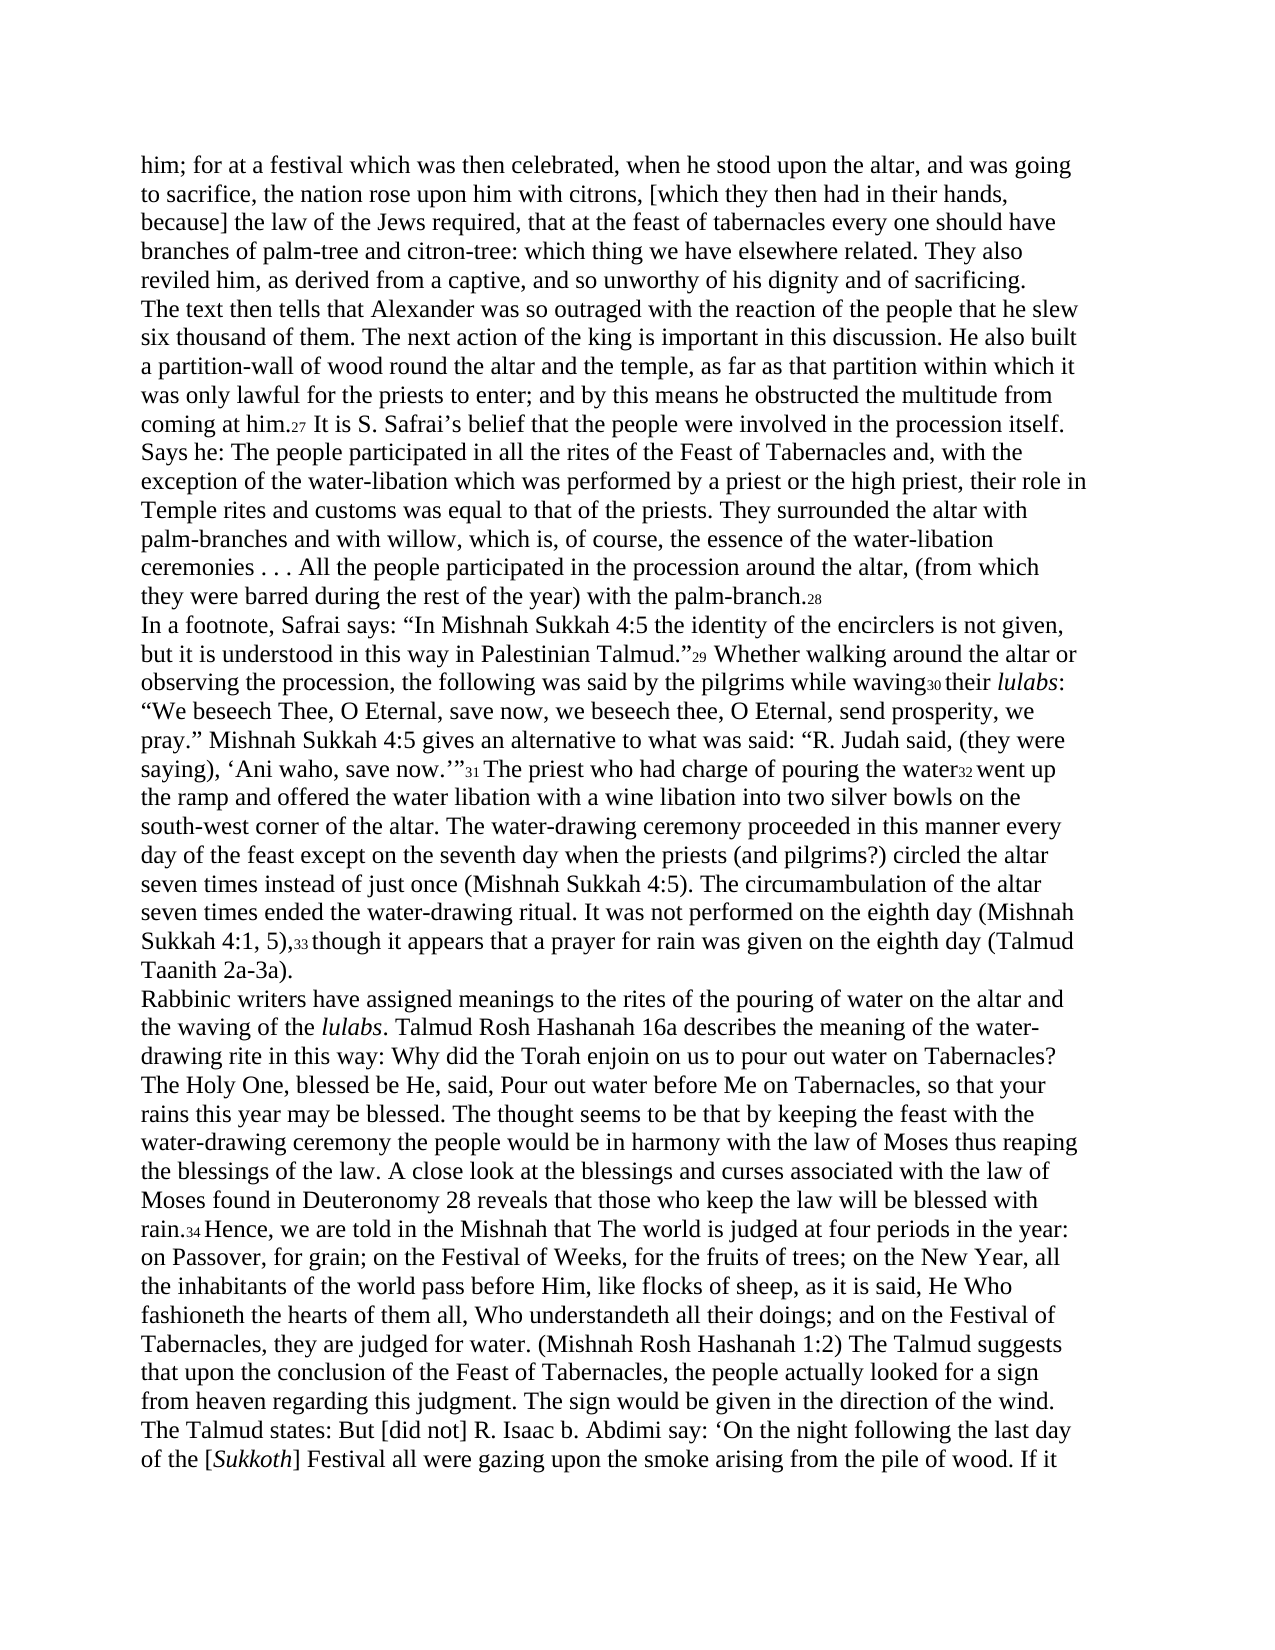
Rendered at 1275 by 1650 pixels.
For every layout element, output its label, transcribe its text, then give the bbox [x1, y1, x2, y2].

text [141, 150, 1087, 294]
text In a footnote, Safrai says: “In Mishnah Sukkah 4:5 the identity of the encirclers is not given, but it is understood in this way in Palestinian Talmud.”29 Whether walking around the altar or observing the procession, the following was said by the pilgrims while waving30 their lulabs: “We beseech Thee, O Eternal, save now, we beseech thee, O Eternal, send prosperity, we pray.” Mishnah Sukkah 4:5 gives an alternative to what was said: “R. Judah said, (they were saying), ‘Ani waho, save now.’”31 The priest who had charge of pouring the water32 went up the ramp and offered the water libation with a wine libation into two silver bowls on the south-west corner of the altar. The water-drawing ceremony proceeded in this manner every day of the feast except on the seventh day when the priests (and pilgrims?) circled the altar seven times instead of just once (Mishnah Sukkah 4:5). The circumambulation of the altar seven times ended the water-drawing ritual. It was not performed on the eighth day (Mishnah Sukkah 4:1, 5),33 though it appears that a prayer for rain was given on the eighth day (Talmud Taanith 2a-3a). [141, 610, 1087, 984]
text The text then tells that Alexander was so outraged with the reaction of the people that he slew six thousand of them. The next action of the king is important in this discussion. He also built a partition-wall of wood round the altar and the temple, as far as that partition within which it was only lawful for the priests to enter; and by this means he obstructed the multitude from coming at him.27 It is S. Safrai’s belief that the people were involved in the procession itself. Says he: The people participated in all the rites of the Feast of Tabernacles and, with the exception of the water-libation which was performed by a priest or the high priest, their role in Temple rites and customs was equal to that of the priests. They surrounded the altar with palm-branches and with willow, which is, of course, the essence of the water-libation ceremonies . . . All the people participated in the procession around the altar, (from which they were barred during the rest of the year) with the palm-branch.28 [141, 294, 1087, 610]
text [141, 984, 1087, 1472]
